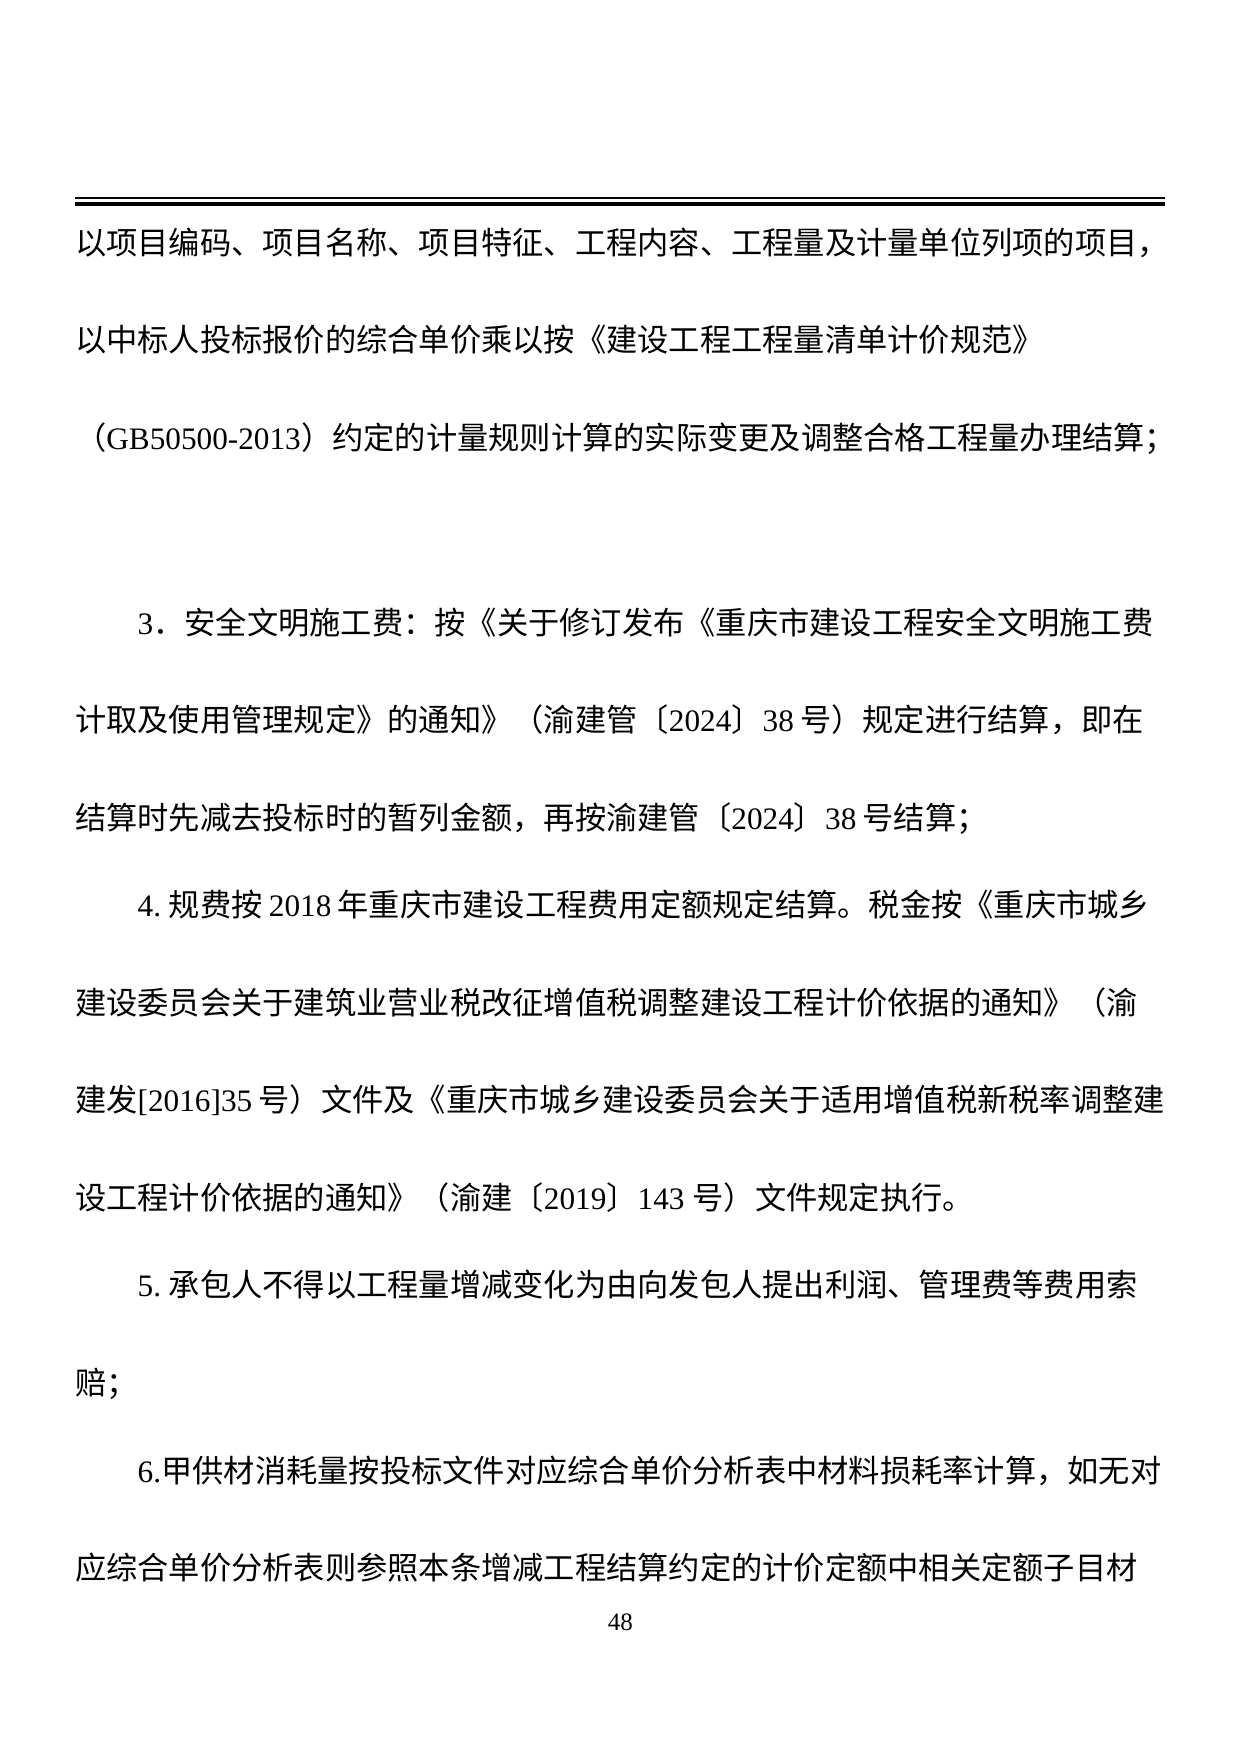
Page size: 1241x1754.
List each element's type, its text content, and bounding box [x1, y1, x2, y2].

text 4. 规费按2018年重庆市建设工程费用定额规定结算。税金按《重庆市城乡建设委员会关于建筑业营业税改征增值税调整建设工程计价依据的通知》（渝建发[2016]35号）文件及《重庆市城乡建设委员会关于适用增值税新税率调整建设工程计价依据的通知》（渝建〔2019〕143 号）文件规定执行。 [75, 871, 1165, 1228]
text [75, 208, 1165, 565]
text 3．安全文明施工费：按《关于修订发布《重庆市建设工程安全文明施工费计取及使用管理规定》的通知》（渝建管〔2024〕38号）规定进行结算，即在结算时先减去投标时的暂列金额，再按渝建管〔2024〕38号结算； [75, 588, 1165, 848]
text 5. 承包人不得以工程量增减变化为由向发包人提出利润、管理费等费用索赔； [75, 1251, 1165, 1413]
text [75, 1436, 1165, 1598]
